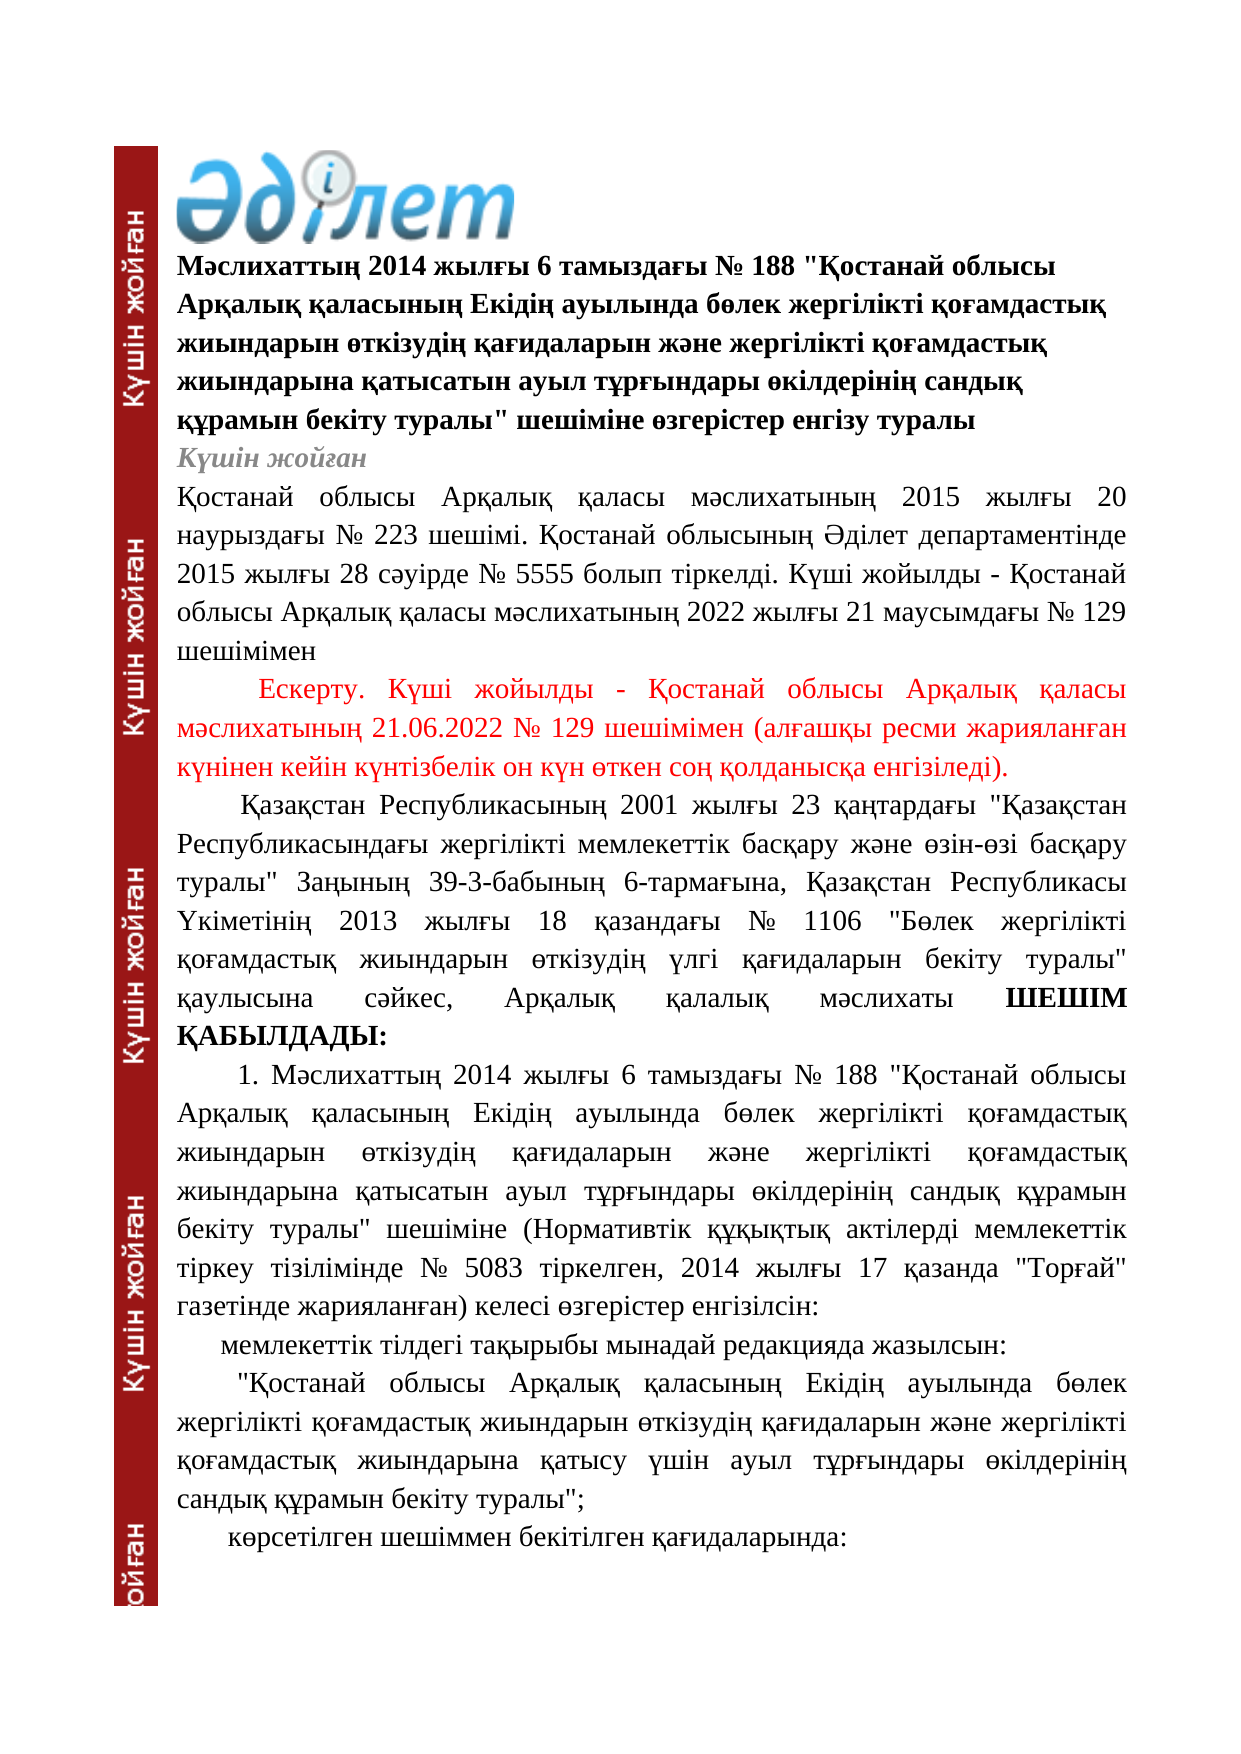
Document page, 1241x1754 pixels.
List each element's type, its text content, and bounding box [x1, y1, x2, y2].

text Ескерту. Күші жойылды - Қостанай облысы Арқалық қаласы мәслихатының 21.06.2022 № 129 шешімімен (алғашқы ресми жарияланған күнінен кейін күнтізбелік он күн өткен соң қолданысқа енгізіледі). [112, 672, 1128, 782]
text Қазақстан Республикасының 2001 жылғы 23 қаңтардағы "Қазақстан Республикасындағы жергілікті мемлекеттік басқару және өзін-өзі басқару туралы" Заңының 39-3-бабының 6-тармағына, Қазақстан Республикасы Үкіметінің 2013 жылғы 18 қазандағы № 1106 "Бөлек жергілікті қоғамдастық жиындарын өткізудің үлгі қағидаларын бекіту туралы" қаулысына сәйкес, Арқалық қалалық мәслихаты ШЕШІМ ҚАБЫЛДАДЫ: [112, 787, 1128, 1052]
picture [114, 474, 158, 479]
picture [114, 435, 158, 440]
picture [114, 1052, 158, 1057]
text мемлекеттік тілдегі тақырыбы мынадай редакцияда жазылсын: [112, 1327, 1128, 1360]
text Мәслихаттың 2014 жылғы 6 тамыздағы № 188 "Қостанай облысы Арқалық қаласының Екідің ауылында бөлек жергілікті қоғамдастық жиындарын өткізудің қағидаларын және жергілікті қоғамдастық жиындарына қатысатын ауыл тұрғындары өкілдерінің сандық құрамын бекіту туралы" шешіміне өзгерістер енгізу туралы [112, 248, 1128, 435]
picture [114, 782, 158, 787]
text "Қостанай облысы Арқалық қаласының Екідің ауылында бөлек жергілікті қоғамдастық жиындарын өткізудің қағидаларын және жергілікті қоғамдастық жиындарына қатысу үшін ауыл тұрғындары өкілдерінің сандық құрамын бекіту туралы"; [112, 1365, 1128, 1514]
picture [114, 1322, 158, 1327]
picture [114, 667, 158, 672]
picture [114, 1514, 158, 1519]
picture [114, 1553, 158, 1606]
picture [176, 150, 515, 244]
text Күшін жойған [112, 440, 1128, 474]
text көрсетілген шешіммен бекітілген қағидаларында: [112, 1519, 1128, 1553]
picture [114, 1360, 158, 1365]
text 1. Мәслихаттың 2014 жылғы 6 тамыздағы № 188 "Қостанай облысы Арқалық қаласының Екідің ауылында бөлек жергілікті қоғамдастық жиындарын өткізудің қағидаларын және жергілікті қоғамдастық жиындарына қатысатын ауыл тұрғындары өкілдерінің сандық құрамын бекіту туралы" шешіміне (Нормативтік құқықтық актілерді мемлекеттік тіркеу тізілімінде № 5083 тіркелген, 2014 жылғы 17 қазанда "Торғай" газетінде жарияланған) келесі өзгерістер енгізілсін: [112, 1057, 1128, 1322]
picture [114, 146, 158, 248]
text Қостанай облысы Арқалық қаласы мәслихатының 2015 жылғы 20 наурыздағы № 223 шешімі. Қостанай облысының Әділет департаментінде 2015 жылғы 28 сәуірде № 5555 болып тіркелді. Күші жойылды - Қостанай облысы Арқалық қаласы мәслихатының 2022 жылғы 21 маусымдағы № 129 шешімімен [112, 479, 1128, 667]
